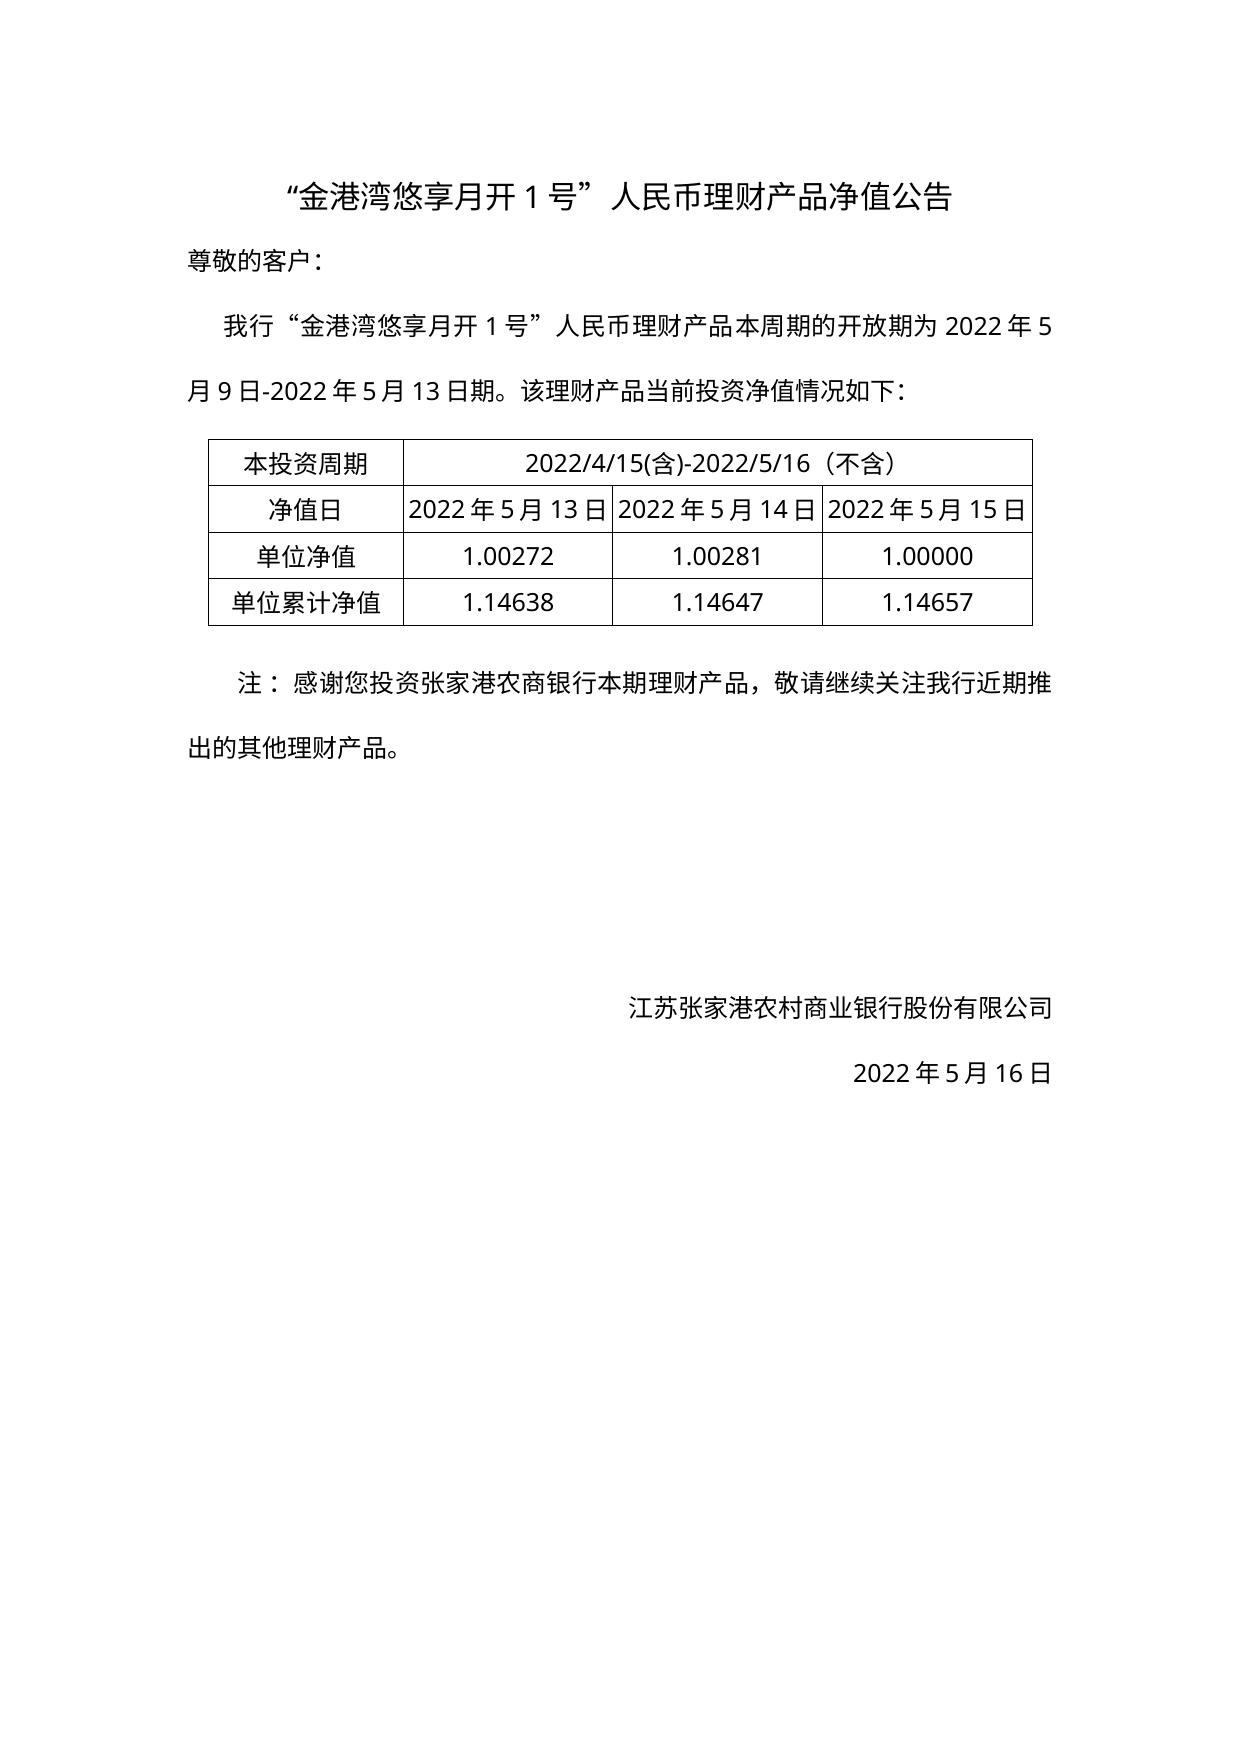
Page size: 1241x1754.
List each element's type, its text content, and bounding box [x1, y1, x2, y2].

table_cell 单位累计净值 [209, 579, 403, 625]
text 尊敬的客户： [187, 227, 1053, 292]
table_cell 净值日 [209, 486, 403, 532]
text 注 ：感谢您投资张家港农商银行本期理财产品，敬请继续关注我行近期推出的其他理财产品。 [187, 454, 1053, 779]
table_cell 2022年5月13日 [404, 486, 612, 532]
table_cell 1.14647 [613, 579, 822, 625]
table_cell 2022年5月14日 [613, 486, 822, 532]
table_cell 1.14657 [823, 579, 1032, 625]
text 2022年5月16日 [187, 1039, 1053, 1104]
table_header 本投资周期 [209, 440, 403, 485]
text “金港湾悠享月开1号”人民币理财产品净值公告 [187, 162, 1053, 227]
table_header 2022/4/15(含)-2022/5/16（不含） [404, 440, 1032, 485]
table_cell 1.14638 [404, 579, 612, 625]
table_cell 1.00000 [823, 533, 1032, 578]
table_cell 单位净值 [209, 533, 403, 578]
table_cell 1.00281 [613, 533, 822, 578]
table_cell 2022年5月15日 [823, 486, 1032, 532]
text 我行“金港湾悠享月开1号”人民币理财产品本周期的开放期为2022年5月9日-2022年5月13日期。该理财产品当前投资净值情况如下： [187, 292, 1053, 422]
table_cell 1.00272 [404, 533, 612, 578]
text 江苏张家港农村商业银行股份有限公司 [187, 974, 1053, 1039]
